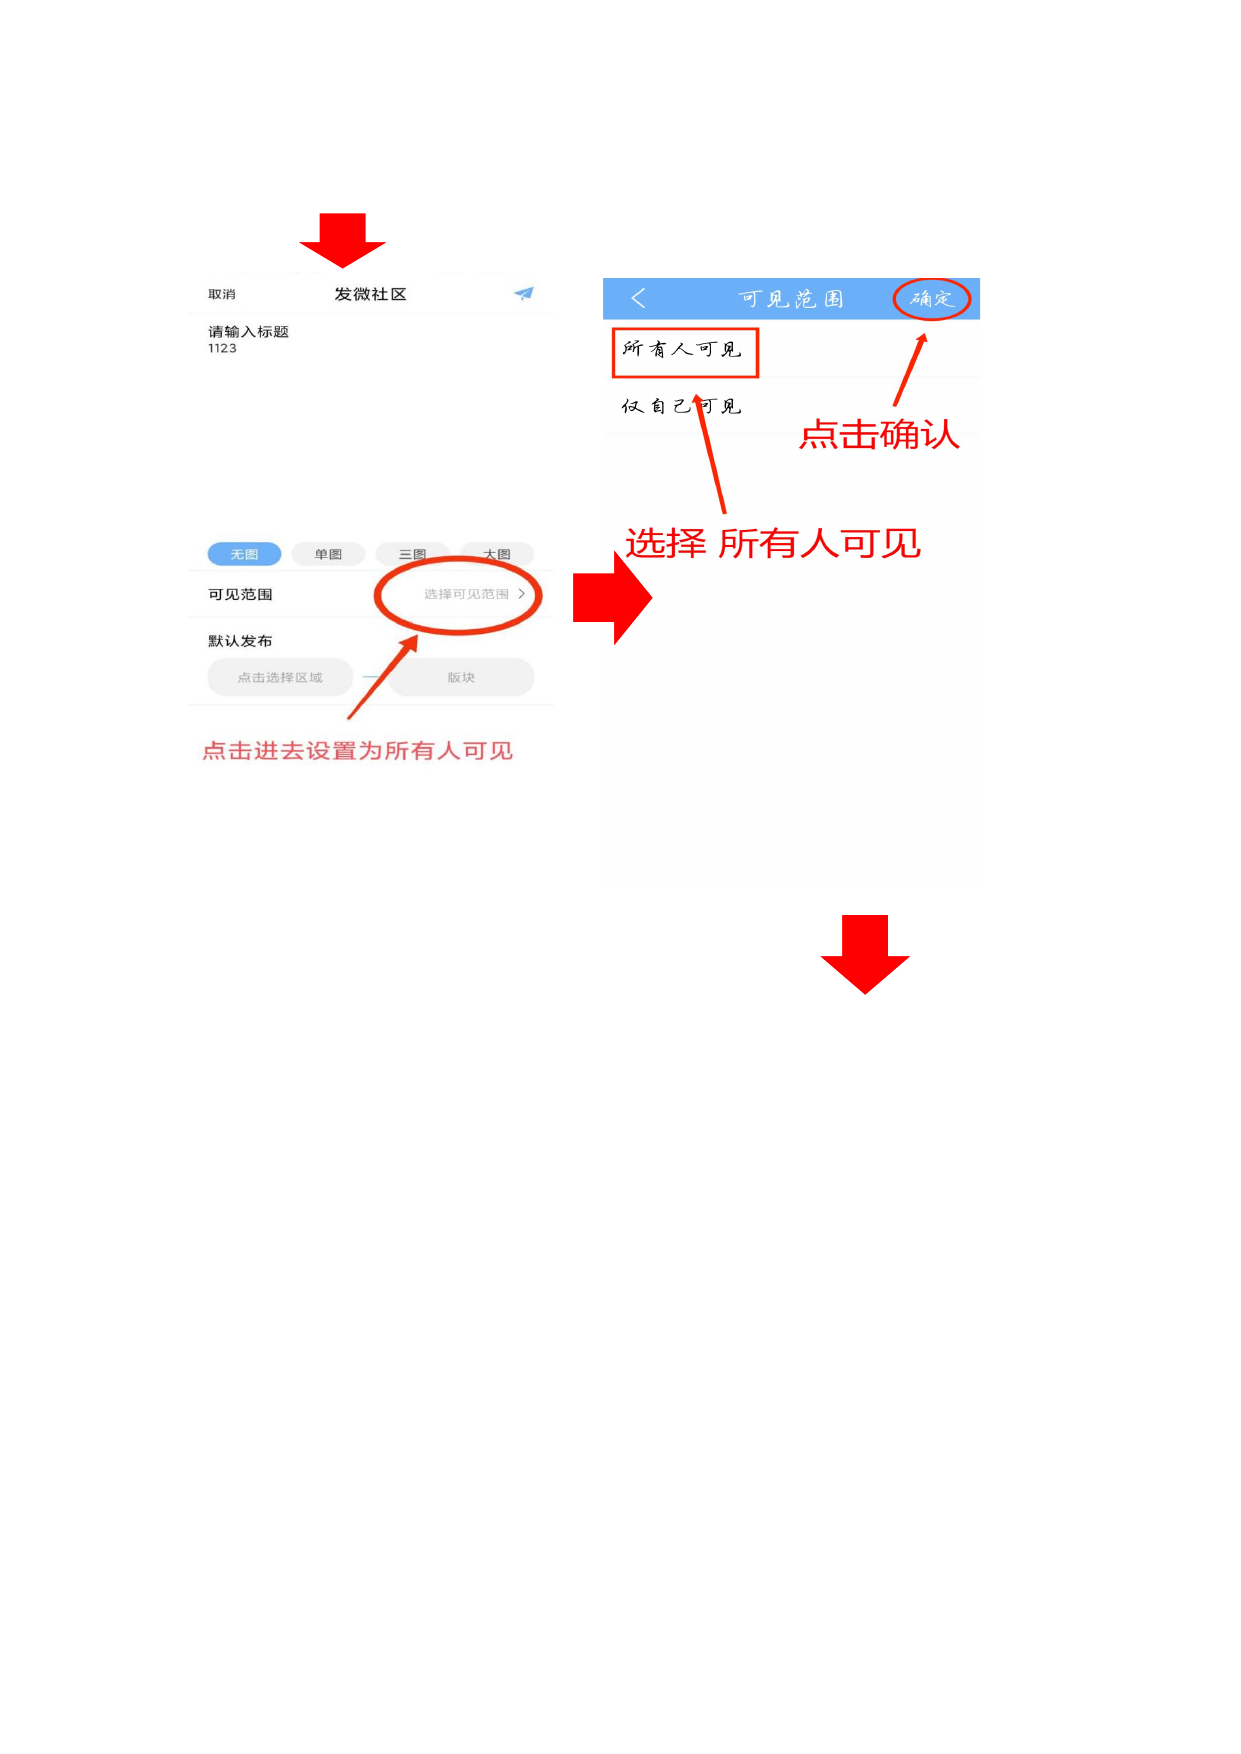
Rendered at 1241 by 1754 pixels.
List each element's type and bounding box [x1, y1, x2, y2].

picture [187, 272, 554, 886]
picture [603, 278, 980, 886]
